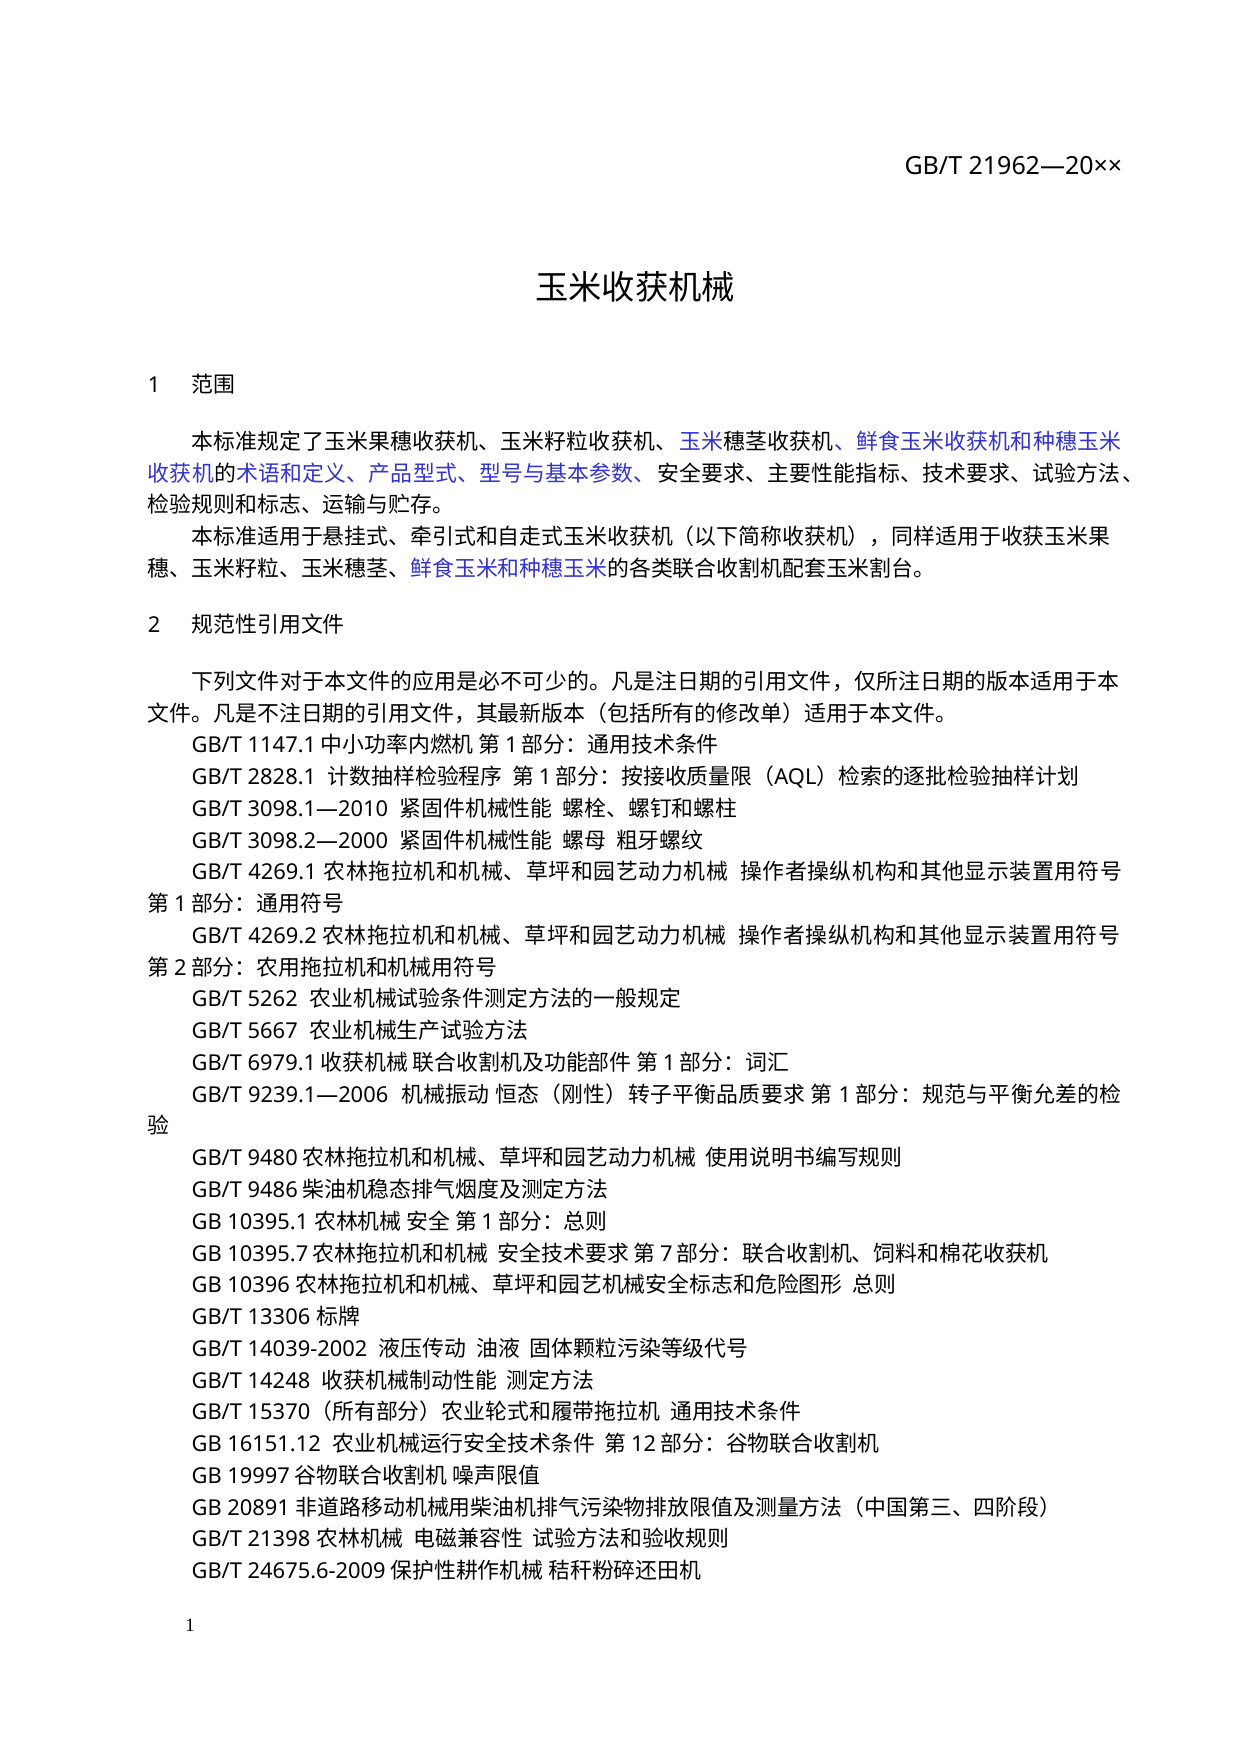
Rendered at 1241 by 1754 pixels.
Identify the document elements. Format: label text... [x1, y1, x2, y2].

text GB/T 21398 农林机械 电磁兼容性 试验方法和验收规则 [148, 1521, 1122, 1553]
text GB 16151.12 农业机械运行安全技术条件 第12部分：谷物联合收割机 [148, 1426, 1122, 1458]
text GB/T 9239.1—2006 机械振动 恒态（刚性）转子平衡品质要求 第1部分：规范与平衡允差的检验 [148, 1077, 1122, 1140]
text GB 10396 农林拖拉机和机械、草坪和园艺机械安全标志和危险图形 总则 [148, 1267, 1122, 1299]
text GB 10395.7农林拖拉机和机械 安全技术要求 第7部分：联合收割机、饲料和棉花收获机 [148, 1236, 1122, 1267]
text GB/T 5667 农业机械生产试验方法 [148, 1013, 1122, 1045]
text GB/T 1147.1中小功率内燃机 第1部分：通用技术条件 [148, 727, 1122, 759]
text GB/T 24675.6-2009保护性耕作机械 秸秆粉碎还田机 [148, 1553, 1122, 1585]
text GB 20891 非道路移动机械用柴油机排气污染物排放限值及测量方法（中国第三、四阶段） [148, 1490, 1122, 1521]
text GB/T 6979.1收获机械 联合收割机及功能部件 第1部分：词汇 [148, 1045, 1122, 1077]
text GB/T 14248 收获机械制动性能 测定方法 [148, 1363, 1122, 1394]
text GB 19997谷物联合收割机 噪声限值 [148, 1458, 1122, 1490]
text GB 10395.1 农林机械 安全 第1部分：总则 [148, 1204, 1122, 1236]
text 玉米收获机械 [148, 261, 1122, 309]
text GB/T 9486柴油机稳态排气烟度及测定方法 [148, 1172, 1122, 1204]
list 范围 [148, 367, 1122, 399]
text GB/T 9480农林拖拉机和机械、草坪和园艺动力机械 使用说明书编写规则 [148, 1140, 1122, 1172]
text 下列文件对于本文件的应用是必不可少的。凡是注日期的引用文件，仅所注日期的版本适用于本文件。凡是不注日期的引用文件，其最新版本（包括所有的修改单）适用于本文件。 [148, 664, 1122, 727]
text GB/T 5262 农业机械试验条件测定方法的一般规定 [148, 981, 1122, 1013]
text GB/T 2828.1 计数抽样检验程序 第1部分：按接收质量限（AQL）检索的逐批检验抽样计划 [148, 759, 1122, 791]
text GB/T 4269.2农林拖拉机和机械、草坪和园艺动力机械 操作者操纵机构和其他显示装置用符号 第2部分：农用拖拉机和机械用符号 [148, 918, 1122, 981]
text GB/T 15370（所有部分）农业轮式和履带拖拉机 通用技术条件 [148, 1394, 1122, 1426]
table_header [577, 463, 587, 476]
text 本标准规定了玉米果穗收获机、玉米籽粒收获机、玉米穗茎收获机、鲜食玉米收获机和种穗玉米收获机的术语和定义、产品型式、型号与基本参数、安全要求、主要性能指标、技术要求、试验方法、检验规则和标志、运输与贮存。 [148, 424, 1122, 519]
text GB/T 3098.1—2010 紧固件机械性能 螺栓、螺钉和螺柱 [148, 791, 1122, 823]
text GB/T 13306 标牌 [148, 1299, 1122, 1331]
text GB/T 3098.2—2000 紧固件机械性能 螺母 粗牙螺纹 [148, 823, 1122, 854]
list 规范性引用文件 [148, 607, 1122, 639]
text 本标准适用于悬挂式、牵引式和自走式玉米收获机（以下简称收获机），同样适用于收获玉米果穗、玉米籽粒、玉米穗茎、鲜食玉米和种穗玉米的各类联合收割机配套玉米割台。 [148, 519, 1122, 582]
text GB/T 4269.1 农林拖拉机和机械、草坪和园艺动力机械 操作者操纵机构和其他显示装置用符号 第1部分：通用符号 [148, 854, 1122, 918]
text GB/T 14039-2002 液压传动 油液 固体颗粒污染等级代号 [148, 1331, 1122, 1363]
